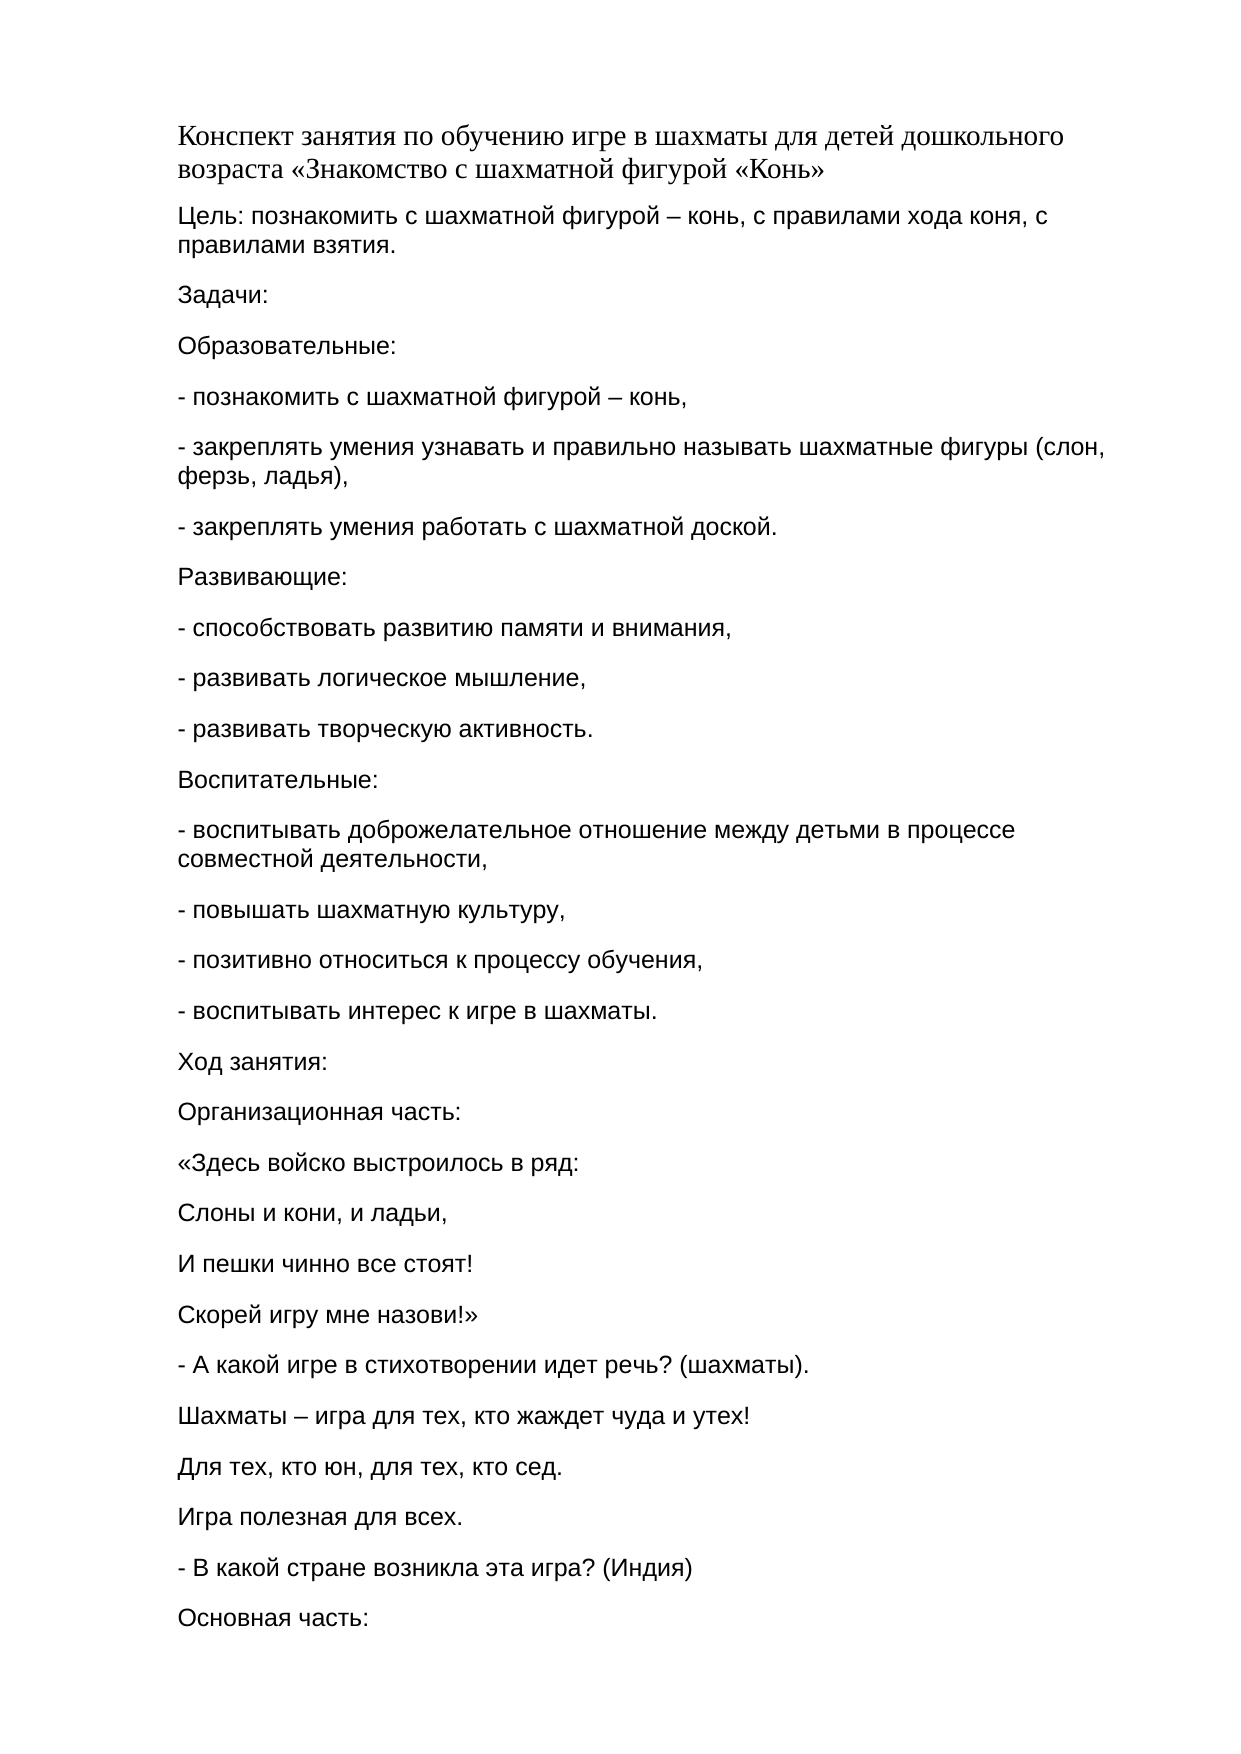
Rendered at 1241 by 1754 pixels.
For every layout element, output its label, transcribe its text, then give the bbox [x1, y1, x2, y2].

text И пешки чинно все стоят! [177, 1249, 1152, 1278]
text Для тех, кто юн, для тех, кто сед. [177, 1451, 1152, 1480]
text - развивать логическое мышление, [177, 663, 1152, 692]
text Цель: познакомить с шахматной фигурой – конь, с правилами хода коня, с правилами взятия. [177, 201, 1152, 258]
text Организационная часть: [177, 1097, 1152, 1126]
text Скорей игру мне назови!» [177, 1299, 1152, 1328]
text - В какой стране возникла эта игра? (Индия) [177, 1553, 1152, 1581]
text - воспитывать доброжелательное отношение между детьми в процессе совместной деятельности, [177, 815, 1152, 873]
text - познакомить с шахматной фигурой – конь, [177, 381, 1152, 410]
text - А какой игре в стихотворении идет речь? (шахматы). [177, 1350, 1152, 1379]
text Основная часть: [177, 1603, 1152, 1632]
text - способствовать развитию памяти и внимания, [177, 613, 1152, 641]
text Шахматы – игра для тех, кто жаждет чуда и утех! [177, 1401, 1152, 1429]
text - развивать творческую активность. [177, 714, 1152, 743]
text Образовательные: [177, 331, 1152, 359]
text Игра полезная для всех. [177, 1502, 1152, 1531]
text Воспитательные: [177, 764, 1152, 793]
text - закреплять умения работать с шахматной доской. [177, 511, 1152, 540]
text - воспитывать интерес к игре в шахматы. [177, 996, 1152, 1024]
text Слоны и кони, и ладьи, [177, 1198, 1152, 1227]
text - повышать шахматную культуру, [177, 894, 1152, 923]
text «Здесь войско выстроилось в ряд: [177, 1148, 1152, 1176]
text Конспект занятия по обучению игре в шахматы для детей дошкольного возраста «Знакомство с шахматной фигурой «Конь» [177, 118, 1152, 185]
text Задачи: [177, 280, 1152, 309]
text - закреплять умения узнавать и правильно называть шахматные фигуры (слон, ферзь, ладья), [177, 432, 1152, 489]
text Ход занятия: [177, 1046, 1152, 1075]
text Развивающие: [177, 562, 1152, 591]
text - позитивно относиться к процессу обучения, [177, 945, 1152, 974]
